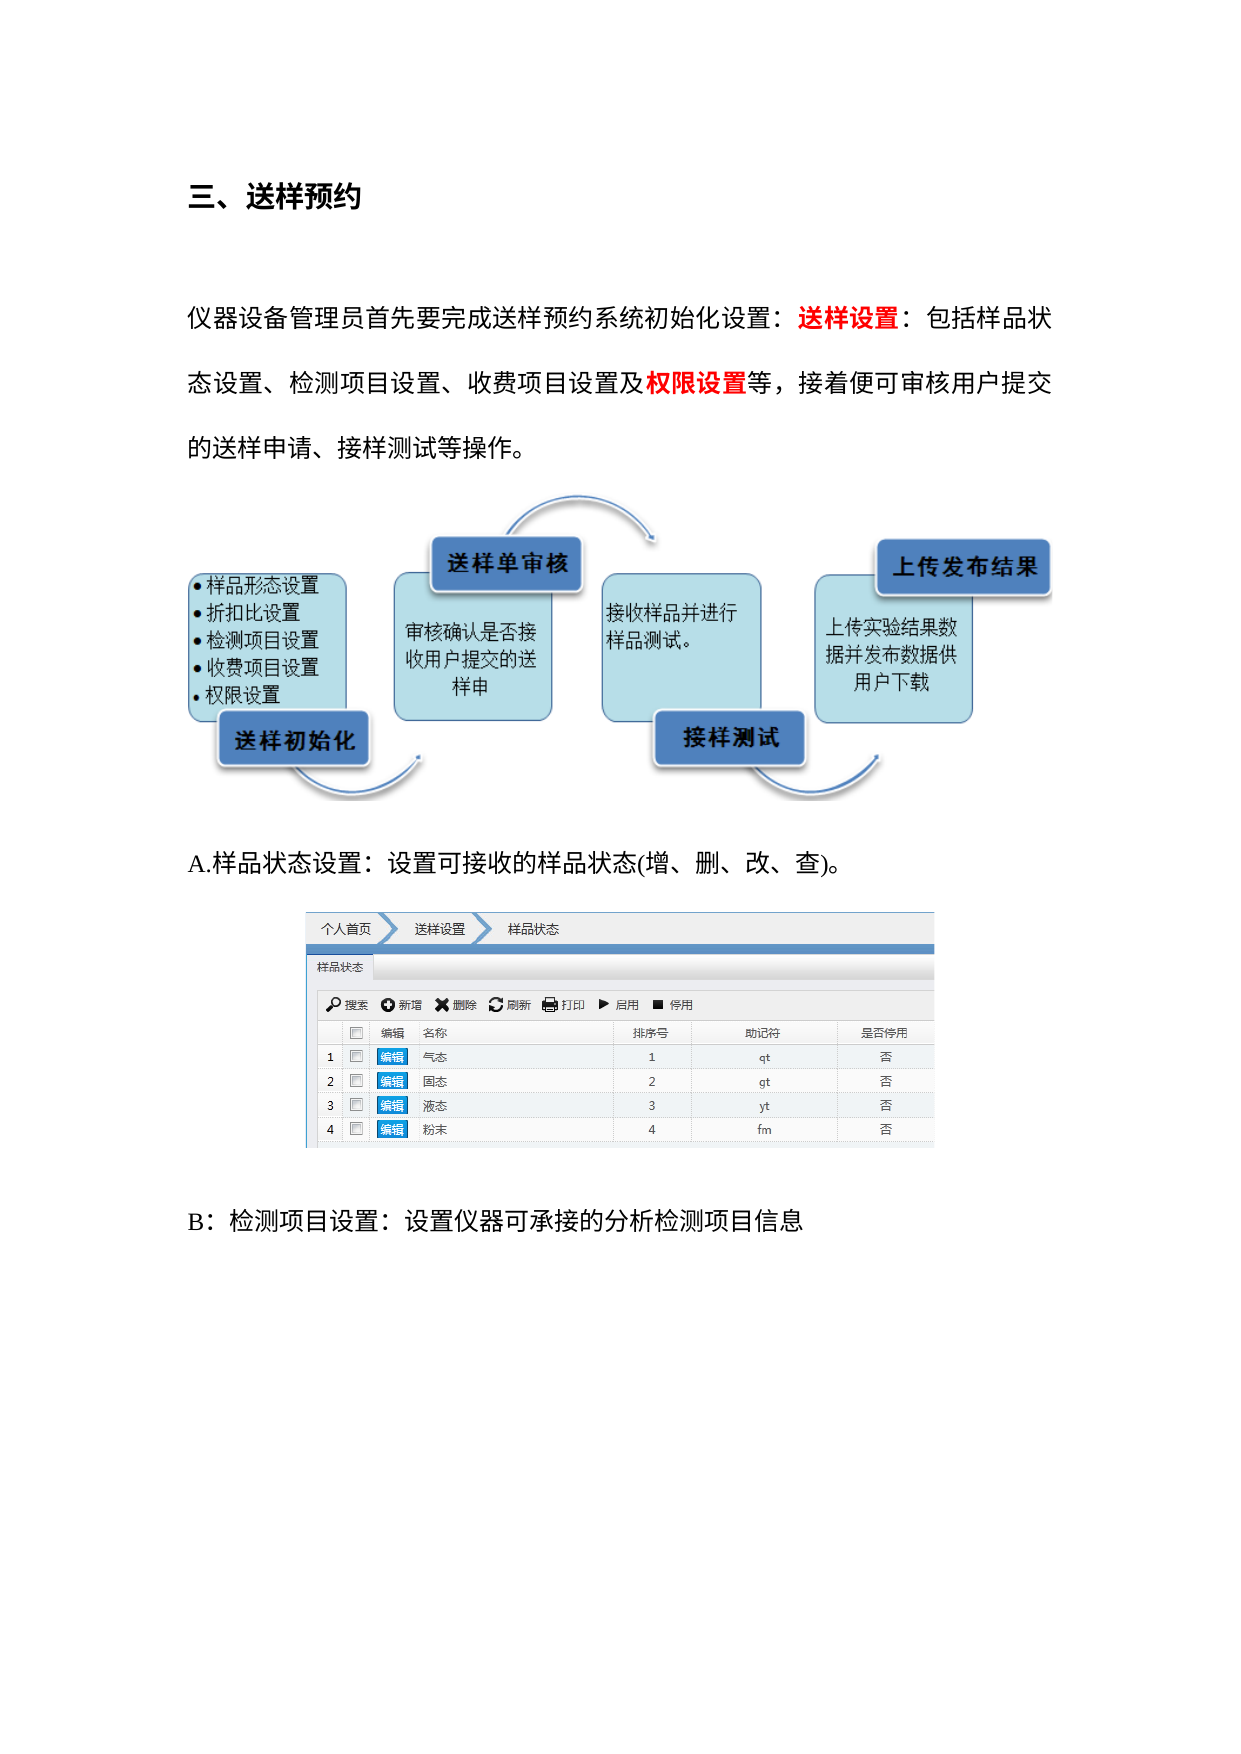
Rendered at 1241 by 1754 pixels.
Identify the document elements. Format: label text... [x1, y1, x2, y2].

picture [187, 492, 1053, 801]
subtitle 三、送样预约 [187, 162, 1053, 227]
text A.样品状态设置：设置可接收的样品状态(增、删、改、查)。 [187, 829, 1053, 894]
text 仪器设备管理员首先要完成送样预约系统初始化设置：送样设置：包括样品状态设置、检测项目设置、收费项目设置及权限设置等，接着便可审核用户提交的送样申请、接样测试等操作。 [187, 284, 1053, 479]
text B：检测项目设置：设置仪器可承接的分析检测项目信息 [187, 1187, 1053, 1252]
picture [305, 912, 935, 1148]
